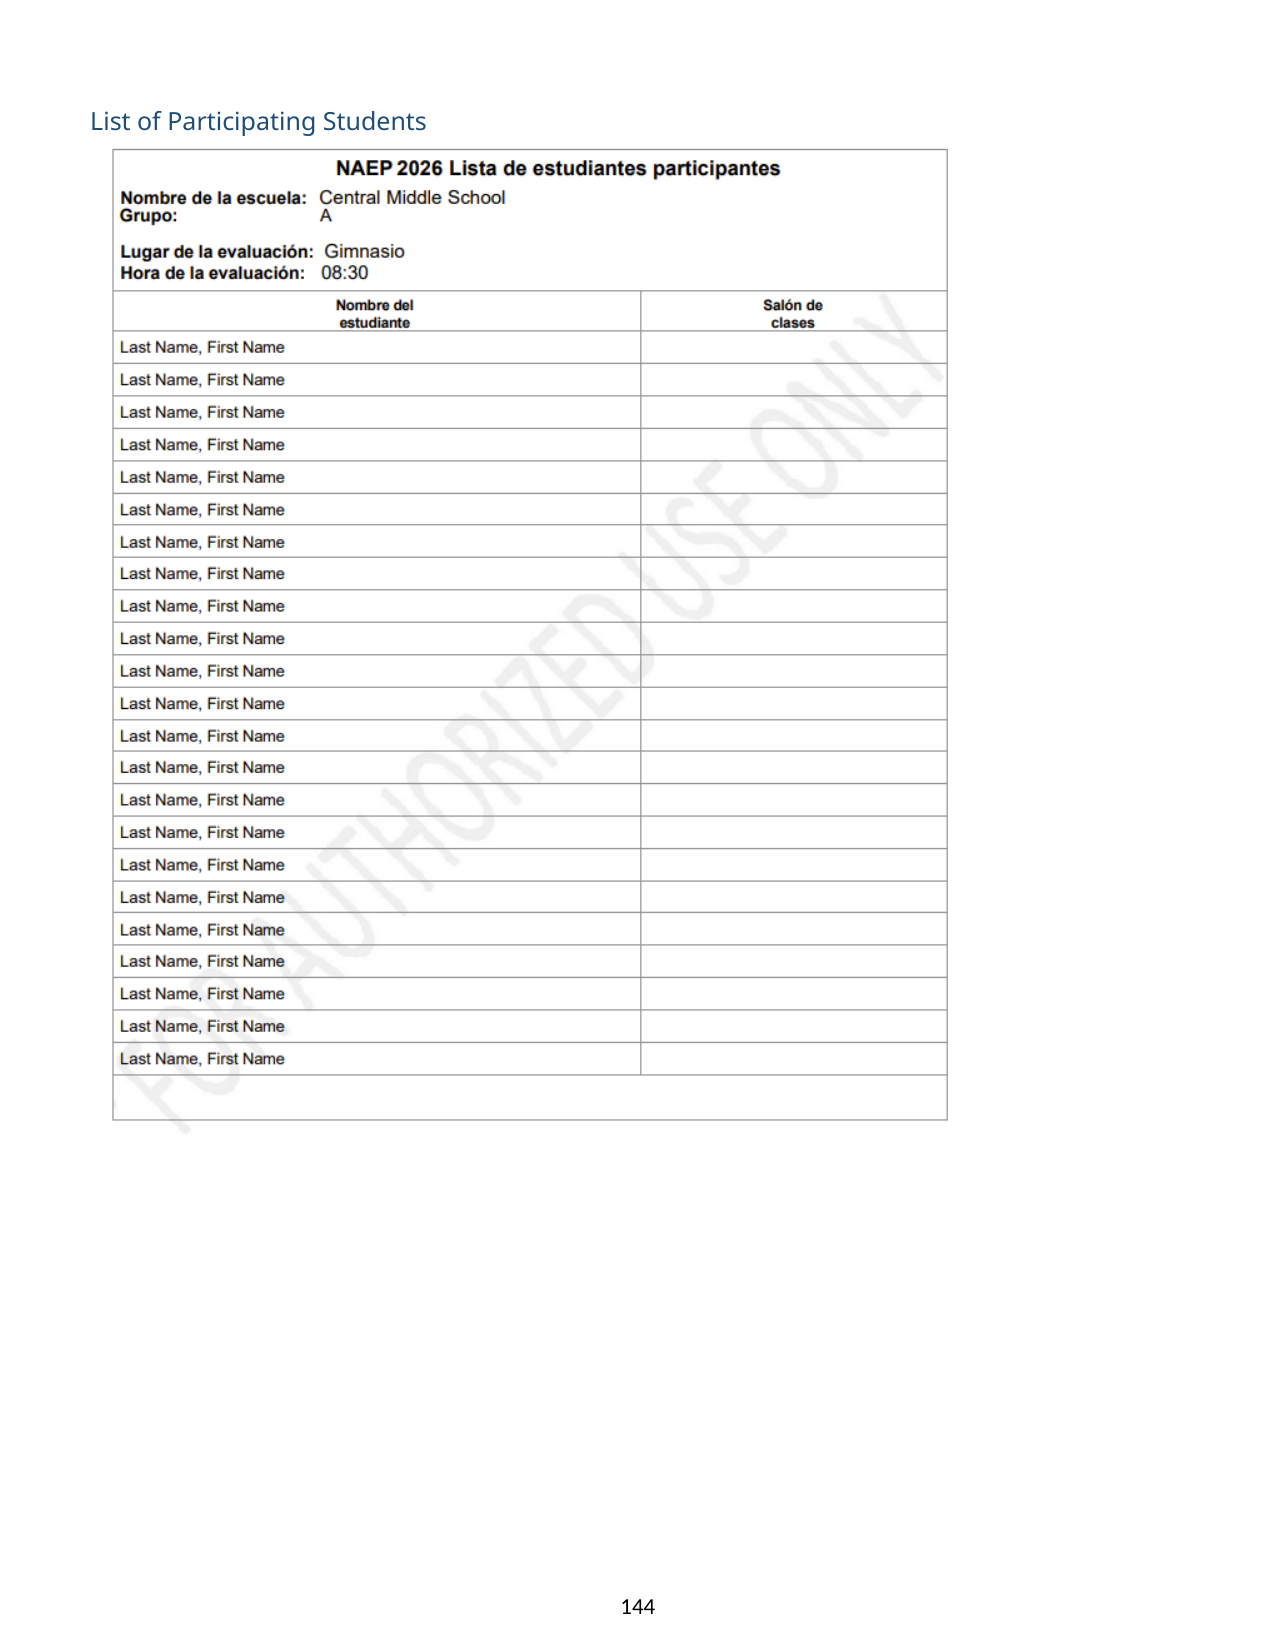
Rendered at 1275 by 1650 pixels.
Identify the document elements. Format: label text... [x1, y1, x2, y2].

picture [95, 139, 973, 1192]
text List of Participating Students [90, 103, 1185, 137]
